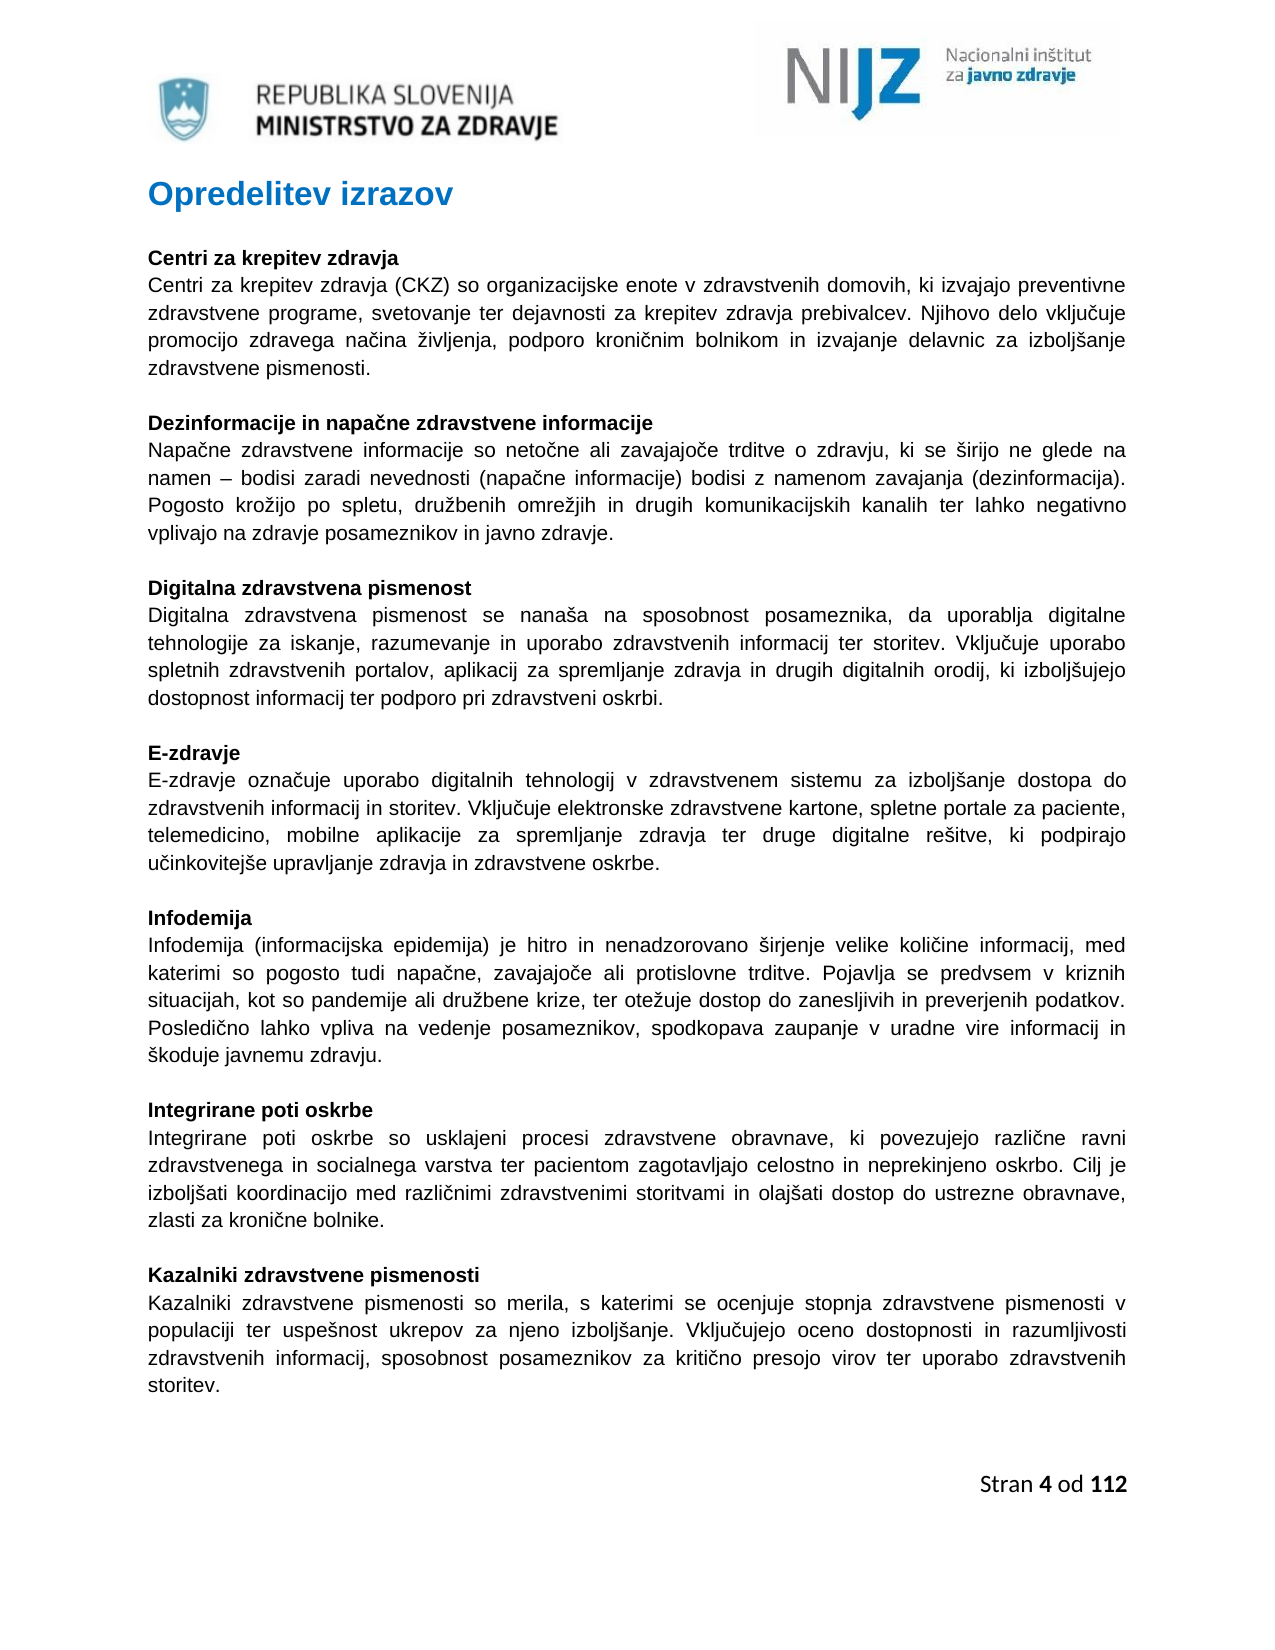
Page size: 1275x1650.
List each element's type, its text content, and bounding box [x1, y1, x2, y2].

text Integrirane poti oskrbe so usklajeni procesi zdravstvene obravnave, ki povezujejo različne ravni zdravstvenega in socialnega varstva ter pacientom zagotavljajo celostno in neprekinjeno oskrbo. Cilj je izboljšati koordinacijo med različnimi zdravstvenimi storitvami in olajšati dostop do ustrezne obravnave, zlasti za kronične bolnike. [148, 1125, 1127, 1232]
text Centri za krepitev zdravja (CKZ) so organizacijske enote v zdravstvenih domovih, ki izvajajo preventivne zdravstvene programe, svetovanje ter dejavnosti za krepitev zdravja prebivalcev. Njihovo delo vključuje promocijo zdravega načina življenja, podporo kroničnim bolnikom in izvajanje delavnic za izboljšanje zdravstvene pismenosti. [148, 273, 1127, 379]
text Digitalna zdravstvena pismenost se nanaša na sposobnost posameznika, da uporablja digitalne tehnologije za iskanje, razumevanje in uporabo zdravstvenih informacij ter storitev. Vključuje uporabo spletnih zdravstvenih portalov, aplikacij za spremljanje zdravja in drugih digitalnih orodij, ki izboljšujejo dostopnost informacij ter podporo pri zdravstveni oskrbi. [148, 603, 1127, 709]
text E-zdravje označuje uporabo digitalnih tehnologij v zdravstvenem sistemu za izboljšanje dostopa do zdravstvenih informacij in storitev. Vključuje elektronske zdravstvene kartone, spletne portale za paciente, telemedicino, mobilne aplikacije za spremljanje zdravja ter druge digitalne rešitve, ki podpirajo učinkovitejše upravljanje zdravja in zdravstvene oskrbe. [148, 768, 1127, 874]
picture [147, 73, 564, 144]
text Dezinformacije in napačne zdravstvene informacije [148, 410, 1127, 434]
text Infodemija (informacijska epidemija) je hitro in nenadzorovano širjenje velike količine informacij, med katerimi so pogosto tudi napačne, zavajajoče ali protislovne trditve. Pojavlja se predvsem v kriznih situacijah, kot so pandemije ali družbene krize, ter otežuje dostop do zanesljivih in preverjenih podatkov. Posledično lahko vpliva na vedenje posameznikov, spodkopava zaupanje v uradne vire informacij in škoduje javnemu zdravju. [148, 933, 1127, 1067]
text Napačne zdravstvene informacije so netočne ali zavajajoče trditve o zdravju, ki se širijo ne glede na namen – bodisi zaradi nevednosti (napačne informacije) bodisi z namenom zavajanja (dezinformacija). Pogosto krožijo po spletu, družbenih omrežjih in drugih komunikacijskih kanalih ter lahko negativno vplivajo na zdravje posameznikov in javno zdravje. [148, 438, 1127, 544]
text Digitalna zdravstvena pismenost [148, 575, 1127, 599]
picture [753, 20, 1122, 137]
text Infodemija [148, 905, 1127, 929]
subtitle Opredelitev izrazov [148, 174, 1122, 212]
text Kazalniki zdravstvene pismenosti so merila, s katerimi se ocenjuje stopnja zdravstvene pismenosti v populaciji ter uspešnost ukrepov za njeno izboljšanje. Vključujejo oceno dostopnosti in razumljivosti zdravstvenih informacij, sposobnost posameznikov za kritično presojo virov ter uporabo zdravstvenih storitev. [148, 1290, 1127, 1397]
text Centri za krepitev zdravja [148, 245, 1127, 269]
text E-zdravje [148, 740, 1127, 764]
text Kazalniki zdravstvene pismenosti [148, 1263, 1127, 1287]
text Integrirane poti oskrbe [148, 1098, 1127, 1122]
